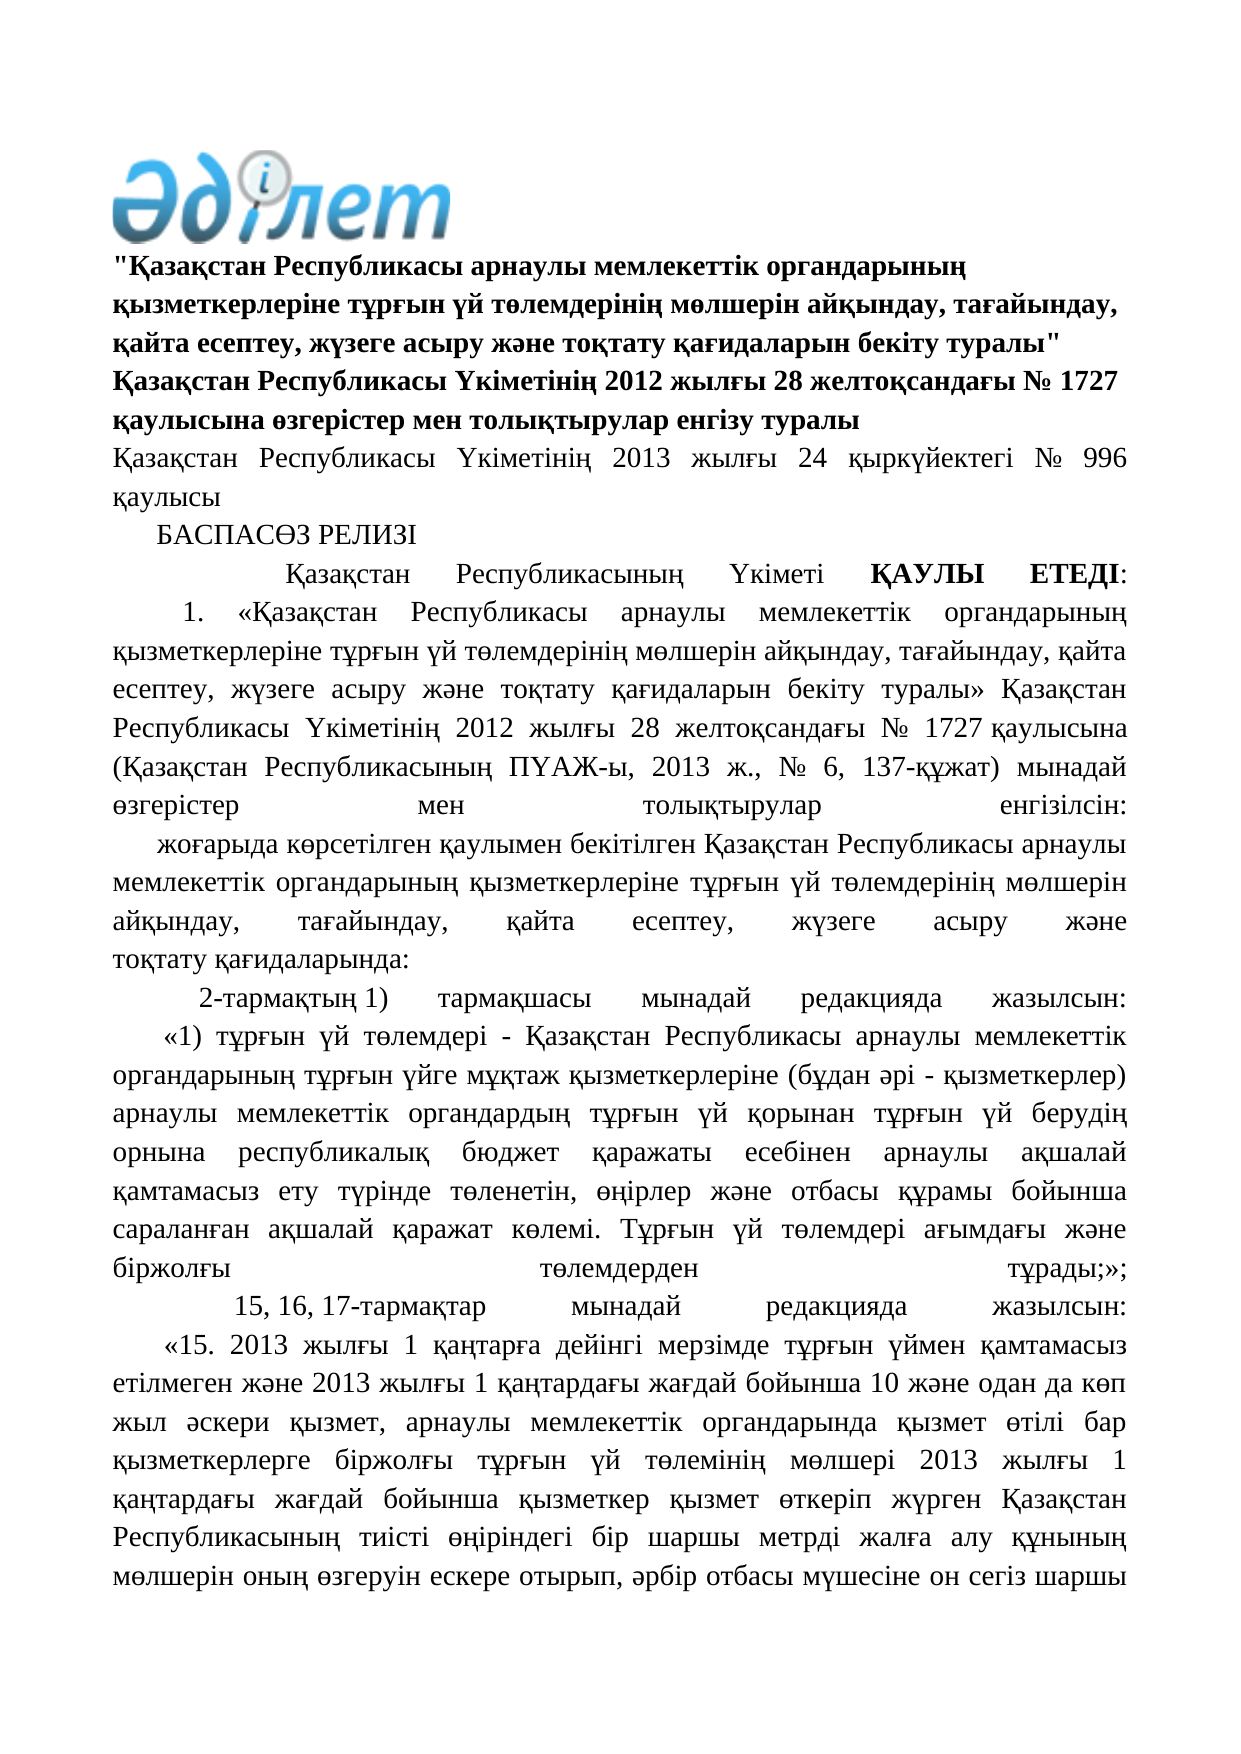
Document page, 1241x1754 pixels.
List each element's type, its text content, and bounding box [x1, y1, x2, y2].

text "Қазақстан Республикасы арнаулы мемлекеттік органдарының қызметкерлеріне тұрғын үй төлемдерінің мөлшерін айқындау, тағайындау, қайта есептеу, жүзеге асыру және тоқтату қағидаларын бекіту туралы" Қазақстан Республикасы Үкіметінің 2012 жылғы 28 желтоқсандағы № 1727 қаулысына өзгерістер мен толықтырулар енгізу туралы [112, 248, 1128, 435]
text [112, 556, 1128, 1592]
picture [112, 150, 451, 244]
text Қазақстан Республикасы Үкіметінің 2013 жылғы 24 қыркүйектегі № 996 қаулысы [112, 440, 1128, 512]
text БАСПАСӨЗ РЕЛИЗІ [112, 517, 1128, 551]
